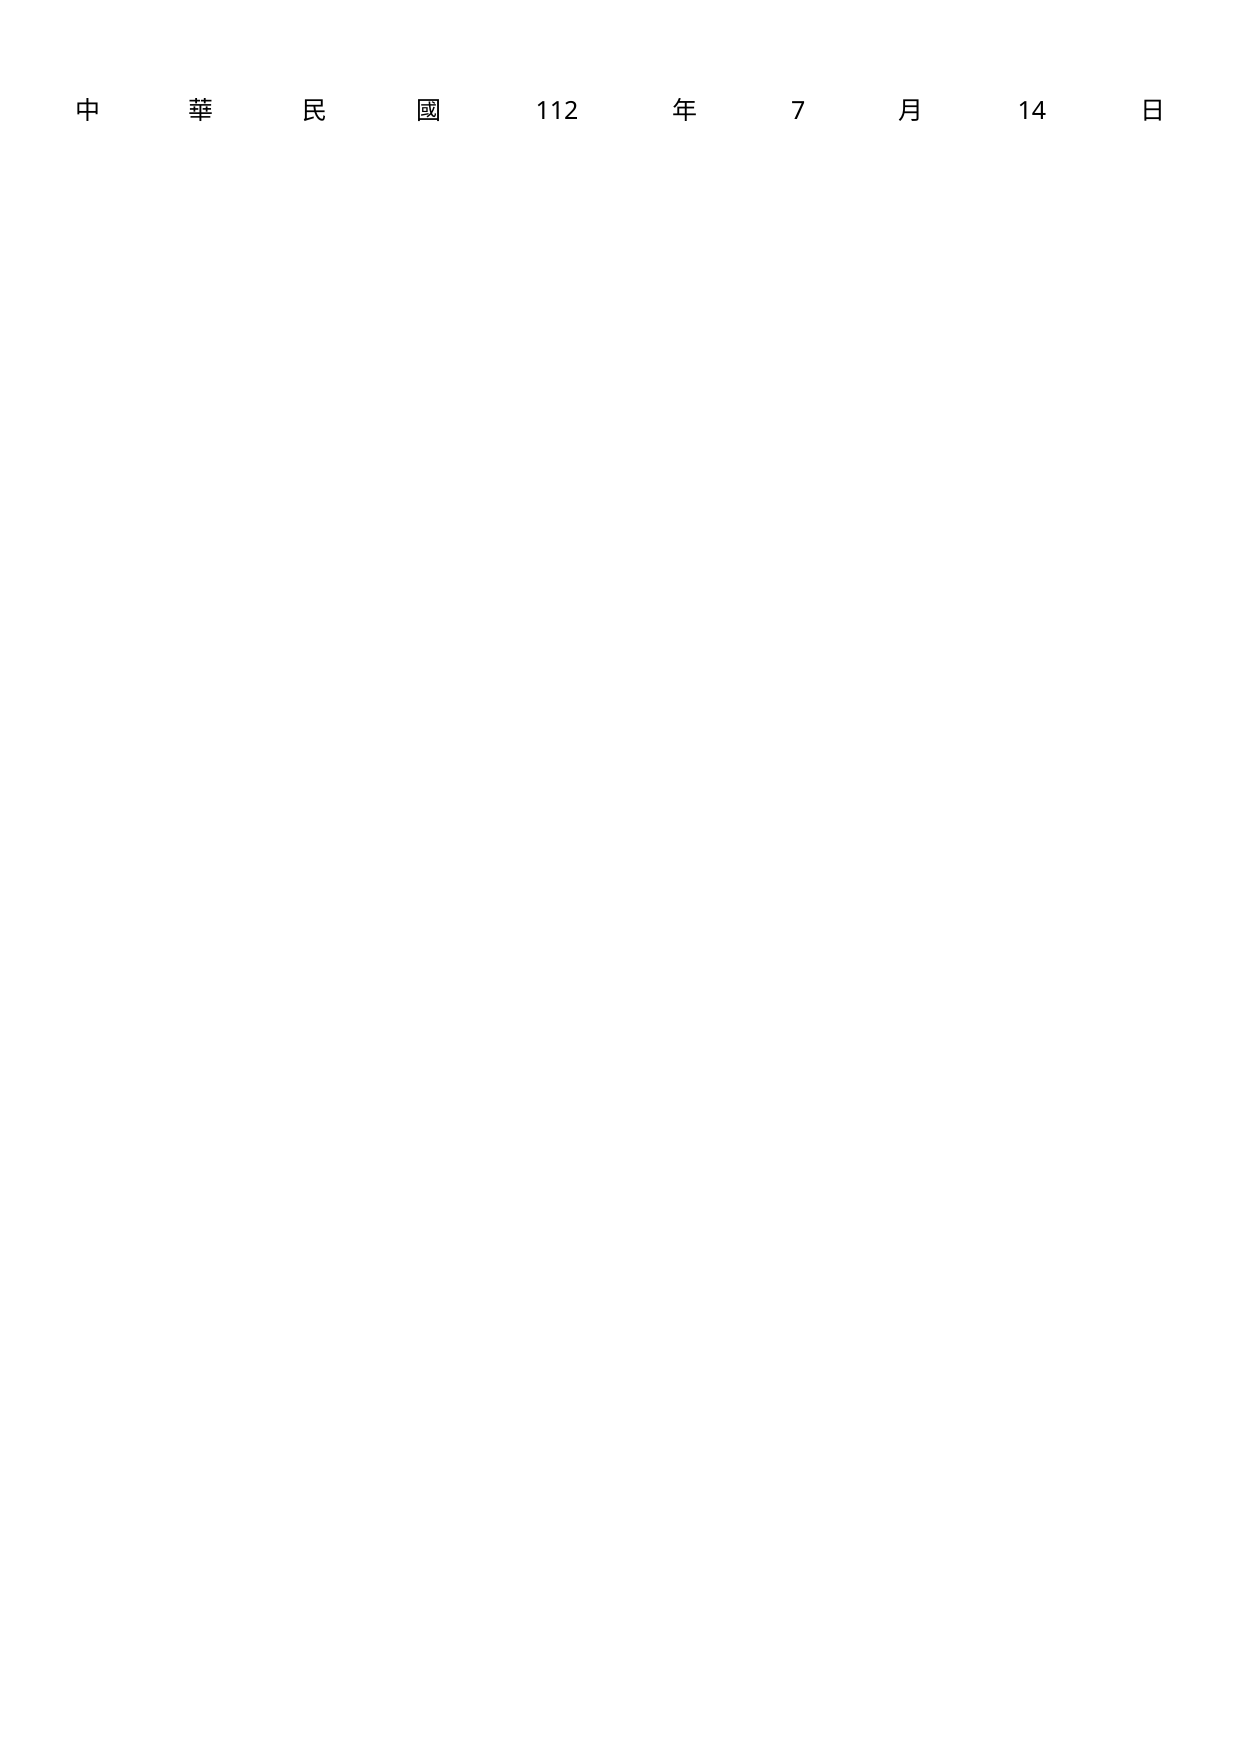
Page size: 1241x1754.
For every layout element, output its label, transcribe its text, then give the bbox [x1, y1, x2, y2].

text 中華民國112年7月14日 [75, 89, 1165, 127]
